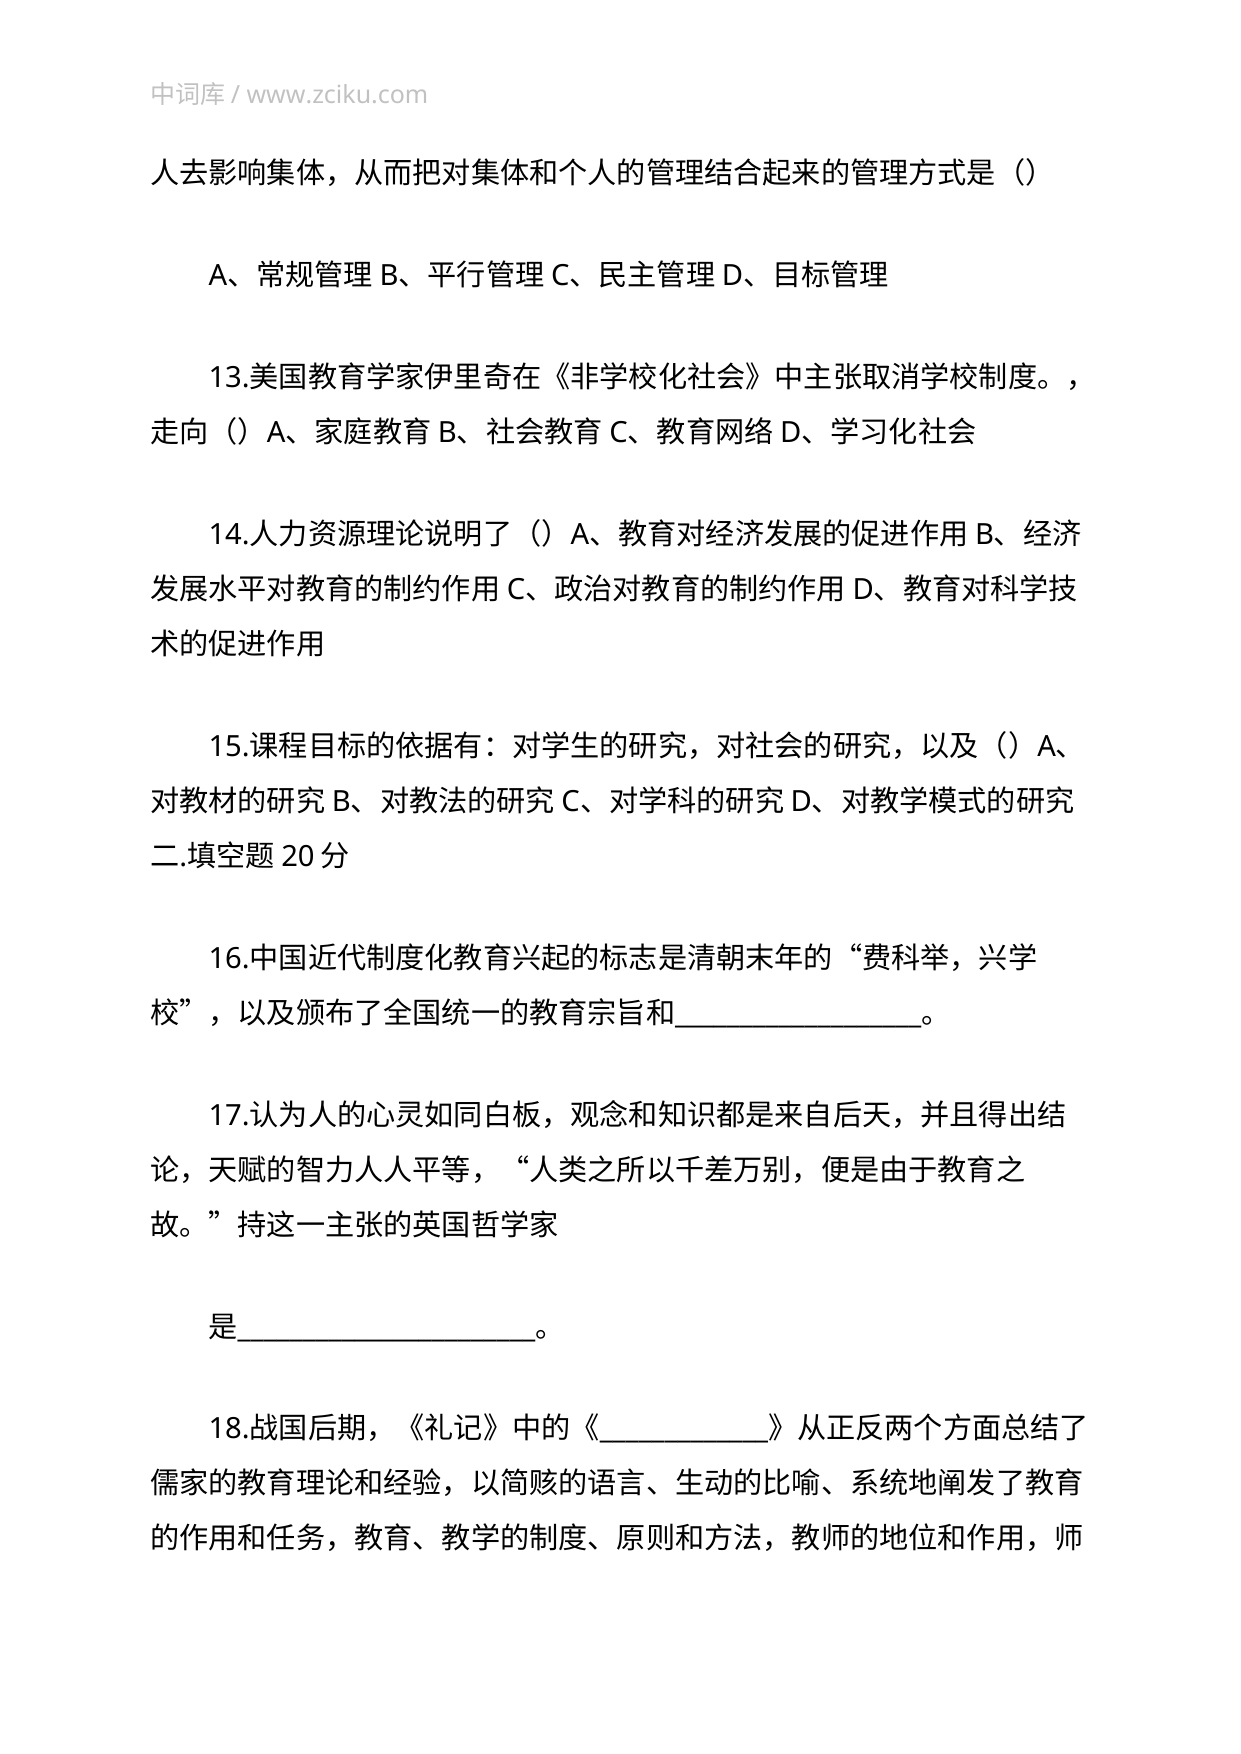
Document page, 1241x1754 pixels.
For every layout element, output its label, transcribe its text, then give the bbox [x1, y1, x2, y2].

text 16.中国近代制度化教育兴起的标志是清朝末年的“费科举，兴学校”，以及颁布了全国统一的教育宗旨和___________________。 [150, 934, 1090, 1032]
text 17.认为人的心灵如同白板，观念和知识都是来自后天，并且得出结论，天赋的智力人人平等，“人类之所以千差万别，便是由于教育之故。”持这一主张的英国哲学家 [150, 1091, 1090, 1244]
text 是_______________________。 [150, 1303, 1090, 1346]
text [150, 1405, 1090, 1557]
text 15.课程目标的依据有：对学生的研究，对社会的研究，以及（）A、对教材的研究 B、对教法的研究 C、对学科的研究 D、对教学模式的研究 二.填空题 20分 [150, 722, 1090, 875]
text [150, 150, 1090, 192]
text 13.美国教育学家伊里奇在《非学校化社会》中主张取消学校制度。，走向（）A、家庭教育 B、社会教育 C、教育网络 D、学习化社会 [150, 354, 1090, 451]
text A、常规管理 B、平行管理 C、民主管理 D、目标管理 [150, 252, 1090, 294]
text 14.人力资源理论说明了（）A、教育对经济发展的促进作用 B、经济发展水平对教育的制约作用 C、政治对教育的制约作用 D、教育对科学技术的促进作用 [150, 511, 1090, 663]
